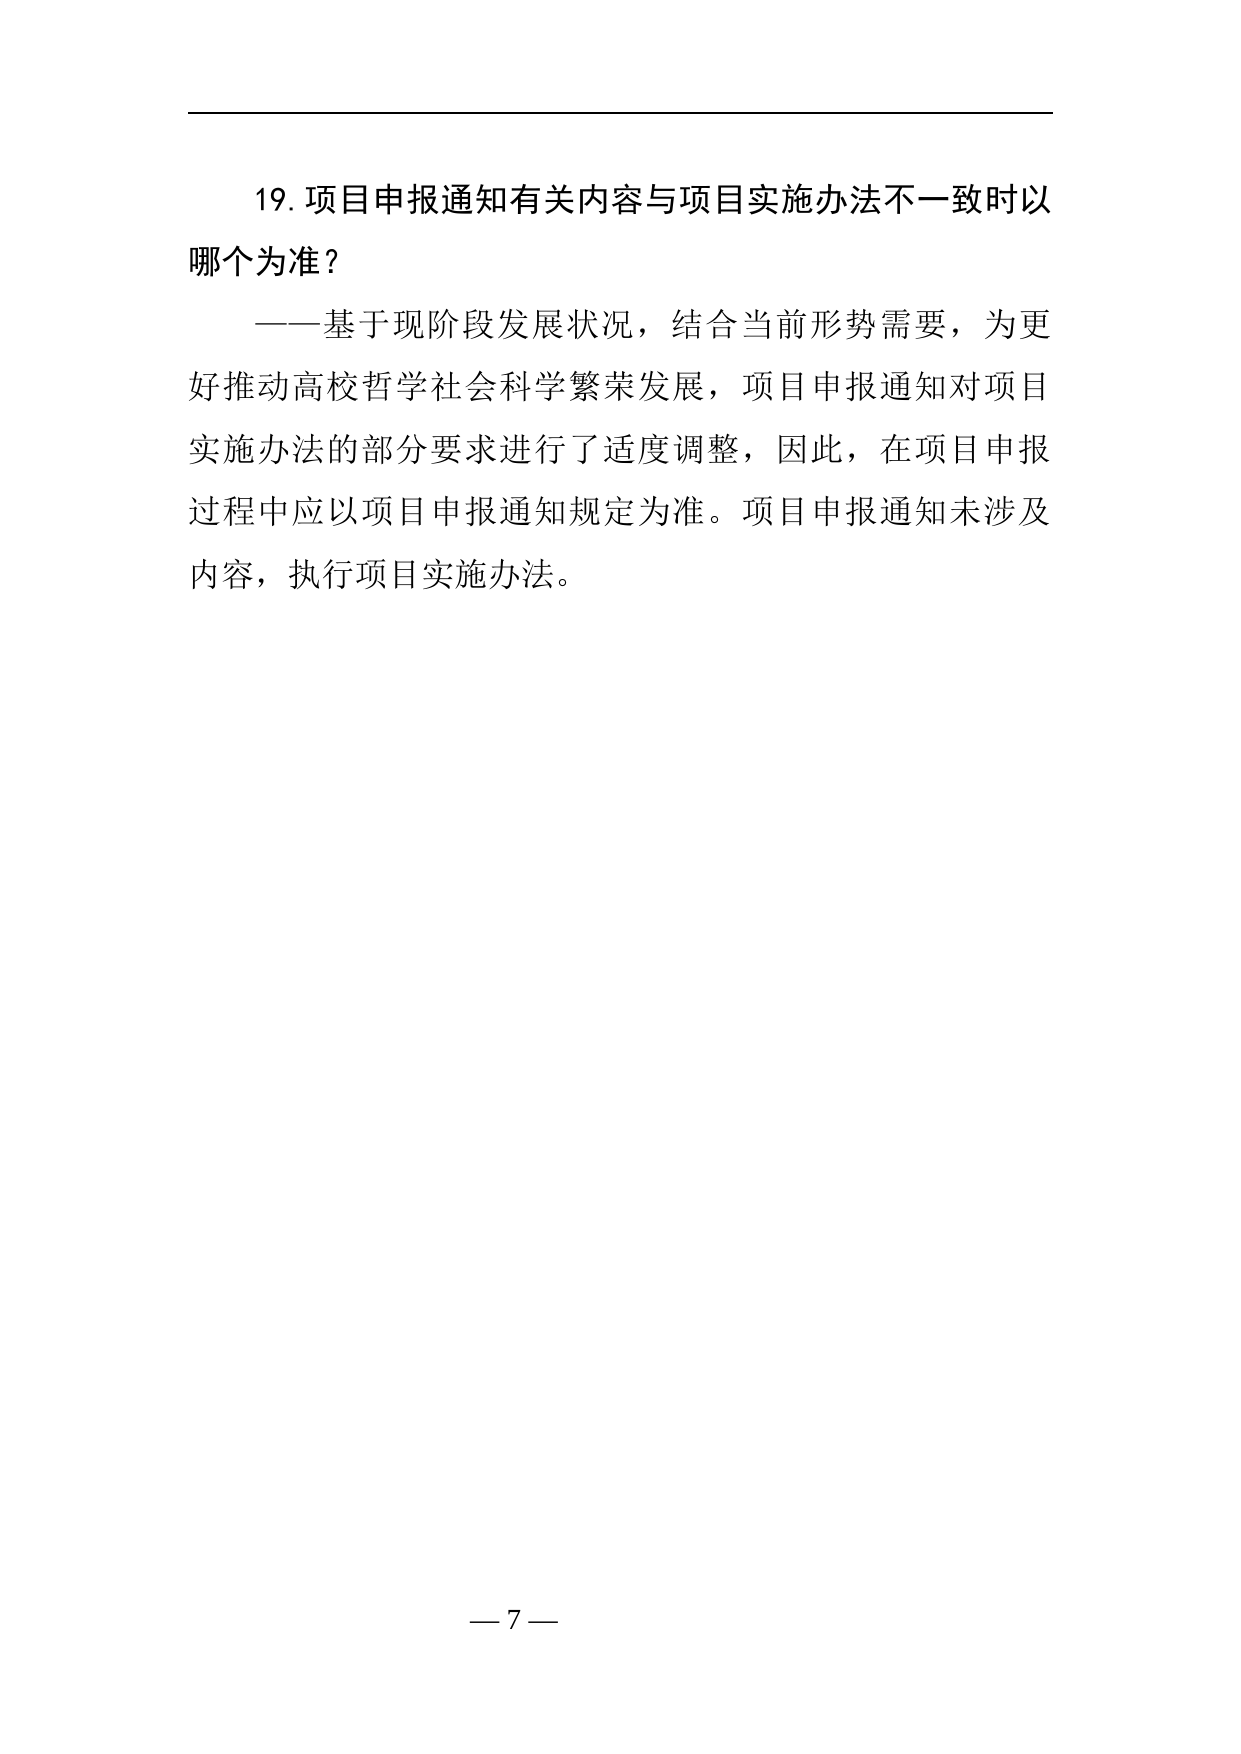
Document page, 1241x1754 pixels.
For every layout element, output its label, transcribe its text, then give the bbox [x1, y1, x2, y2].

text ——基于现阶段发展状况，结合当前形势需要，为更好推动高校哲学社会科学繁荣发展，项目申报通知对项目实施办法的部分要求进行了适度调整，因此，在项目申报过程中应以项目申报通知规定为准。项目申报通知未涉及内容，执行项目实施办法。 [187, 286, 1053, 599]
text 19.项目申报通知有关内容与项目实施办法不一致时以哪个为准？ [187, 161, 1053, 286]
